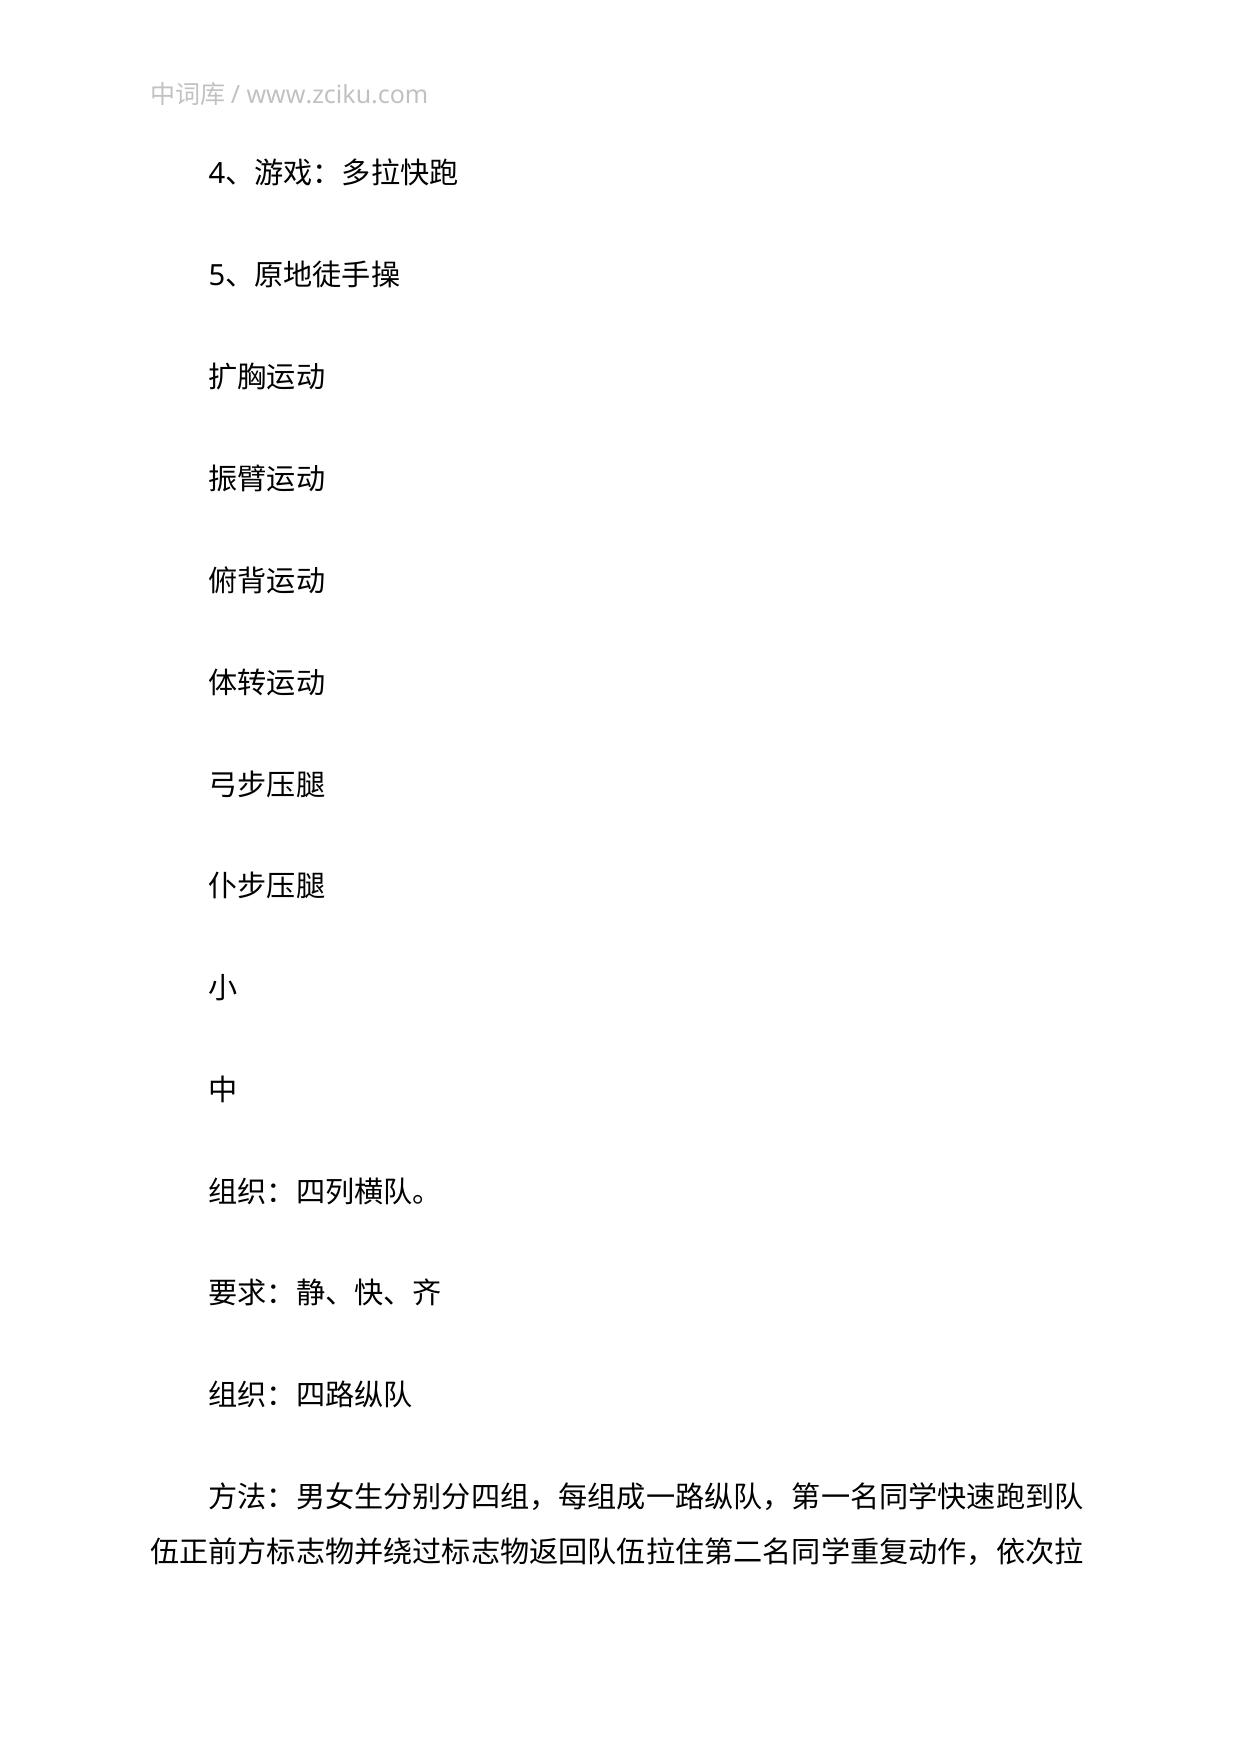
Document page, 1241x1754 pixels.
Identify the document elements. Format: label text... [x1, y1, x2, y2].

text 组织：四列横队。 [150, 1168, 1090, 1210]
text 振臂运动 [150, 456, 1090, 498]
text 体转运动 [150, 659, 1090, 702]
text 小 [150, 964, 1090, 1007]
text 俯背运动 [150, 557, 1090, 600]
text 弓步压腿 [150, 761, 1090, 803]
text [150, 1473, 1090, 1571]
text 4、游戏：多拉快跑 [150, 150, 1090, 192]
text 中 [150, 1066, 1090, 1109]
text 仆步压腿 [150, 863, 1090, 905]
text 5、原地徒手操 [150, 252, 1090, 294]
text 扩胸运动 [150, 354, 1090, 396]
text 要求：静、快、齐 [150, 1270, 1090, 1312]
text 组织：四路纵队 [150, 1372, 1090, 1414]
